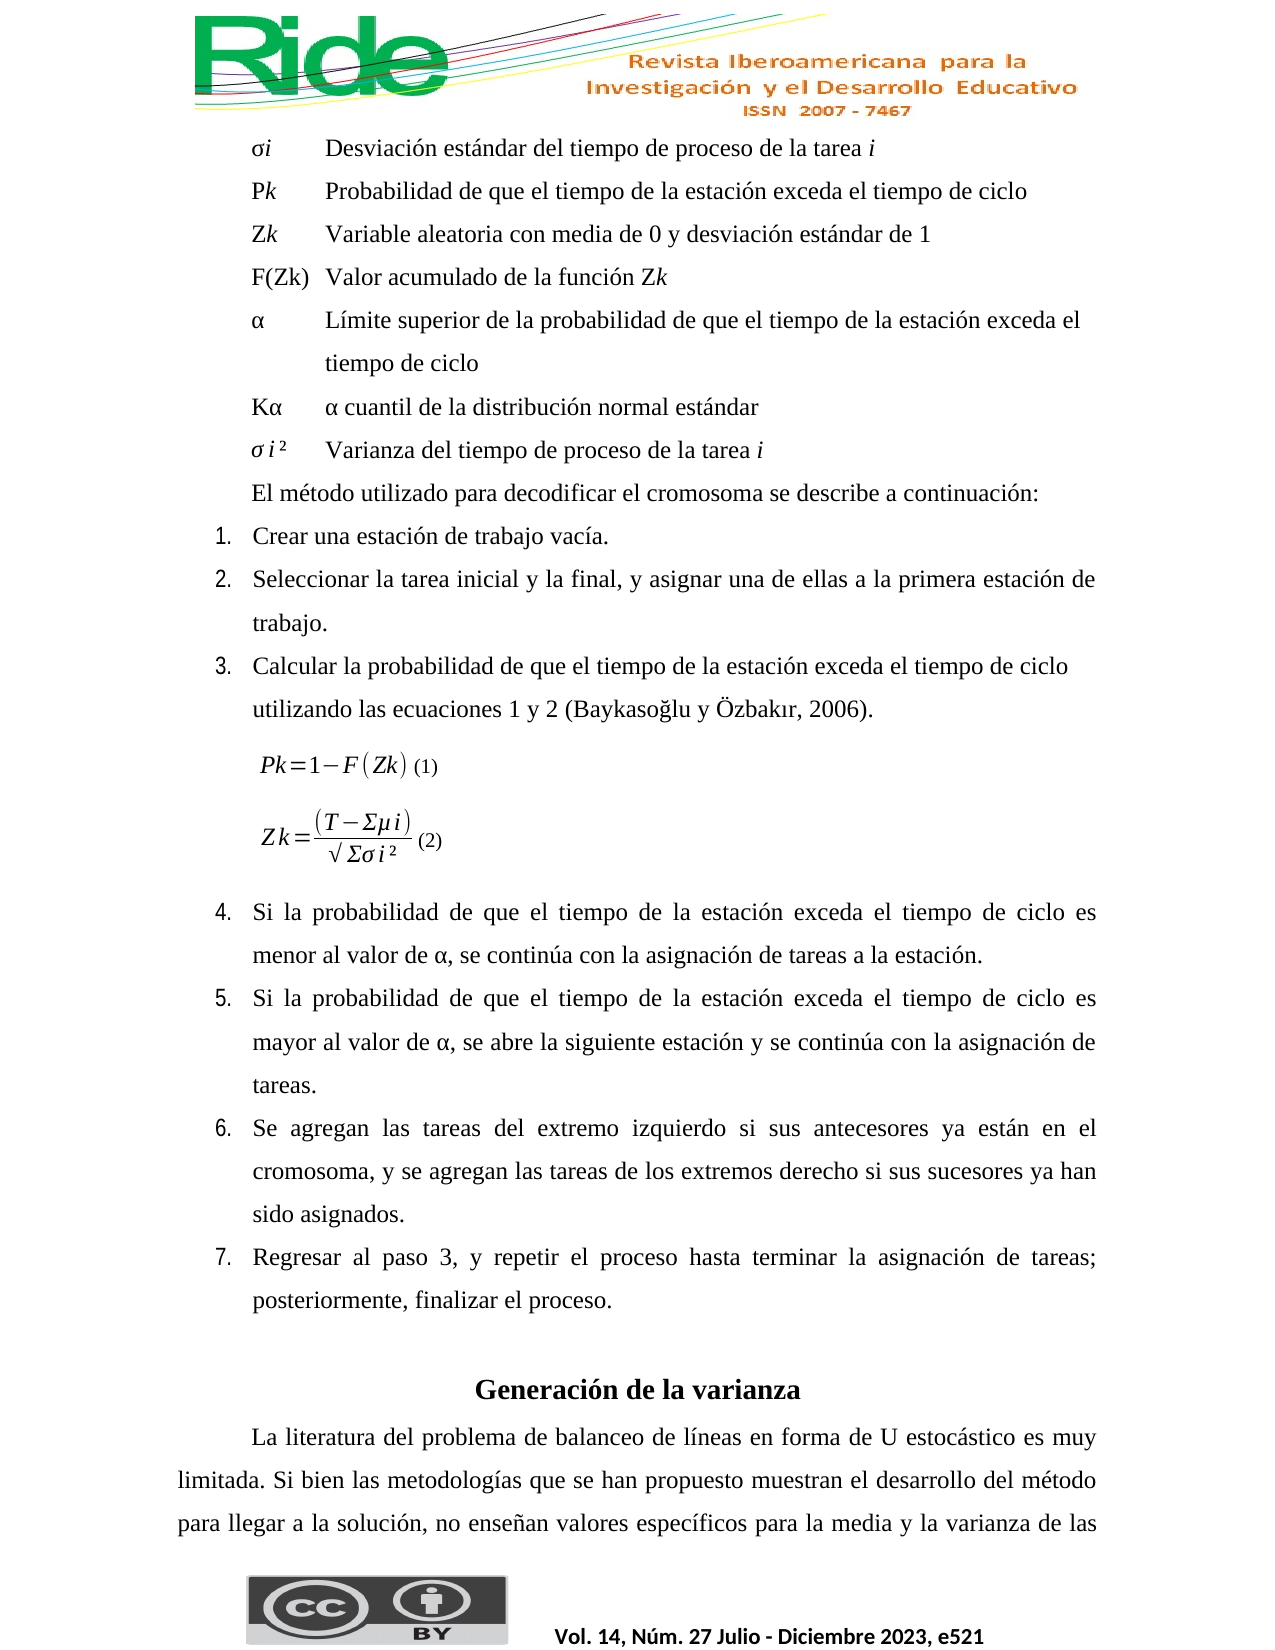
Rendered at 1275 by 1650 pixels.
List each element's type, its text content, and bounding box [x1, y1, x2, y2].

text (1) [252, 750, 1098, 780]
list Calcular la probabilidad de que el tiempo de la estación exceda el tiempo de ciclo utilizando las ecuaciones 1 y 2 (Baykasoğlu y Özbakır, 2006). [215, 651, 1098, 723]
picture [194, 14, 1081, 119]
list Regresar al paso 3, y repetir el proceso hasta terminar la asignación de tareas; posteriormente, finalizar el proceso. [215, 1242, 1098, 1314]
picture [246, 1575, 509, 1645]
list Si la probabilidad de que el tiempo de la estación exceda el tiempo de ciclo es menor al valor de α, se continúa con la asignación de tareas a la estación. [215, 897, 1098, 969]
list Seleccionar la tarea inicial y la final, y asignar una de ellas a la primera estación de trabajo. [215, 564, 1098, 636]
text Kα α cuantil de la distribución normal estándar [251, 392, 1098, 420]
list Crear una estación de trabajo vacía. [215, 521, 1098, 550]
text Generación de la varianza [177, 1372, 1098, 1405]
text (2) [252, 807, 1098, 868]
text α Límite superior de la probabilidad de que el tiempo de la estación exceda el tiempo de ciclo [251, 305, 1098, 377]
list Si la probabilidad de que el tiempo de la estación exceda el tiempo de ciclo es mayor al valor de α, se abre la siguiente estación y se continúa con la asignación de tareas. [215, 983, 1098, 1098]
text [177, 1422, 1098, 1537]
list Se agregan las tareas del extremo izquierdo si sus antecesores ya están en el cromosoma, y se agregan las tareas de los extremos derecho si sus sucesores ya han sido asignados. [215, 1113, 1098, 1228]
text Zk Variable aleatoria con media de 0 y desviación estándar de 1 [177, 219, 1098, 248]
text Varianza del tiempo de proceso de la tarea i [177, 435, 1098, 464]
text Pk Probabilidad de que el tiempo de la estación exceda el tiempo de ciclo [177, 176, 1098, 205]
text El método utilizado para decodificar el cromosoma se describe a continuación: [177, 478, 1098, 507]
text σi Desviación estándar del tiempo de proceso de la tarea i [177, 133, 1098, 162]
text F(Zk) Valor acumulado de la función Zk [177, 262, 1098, 291]
